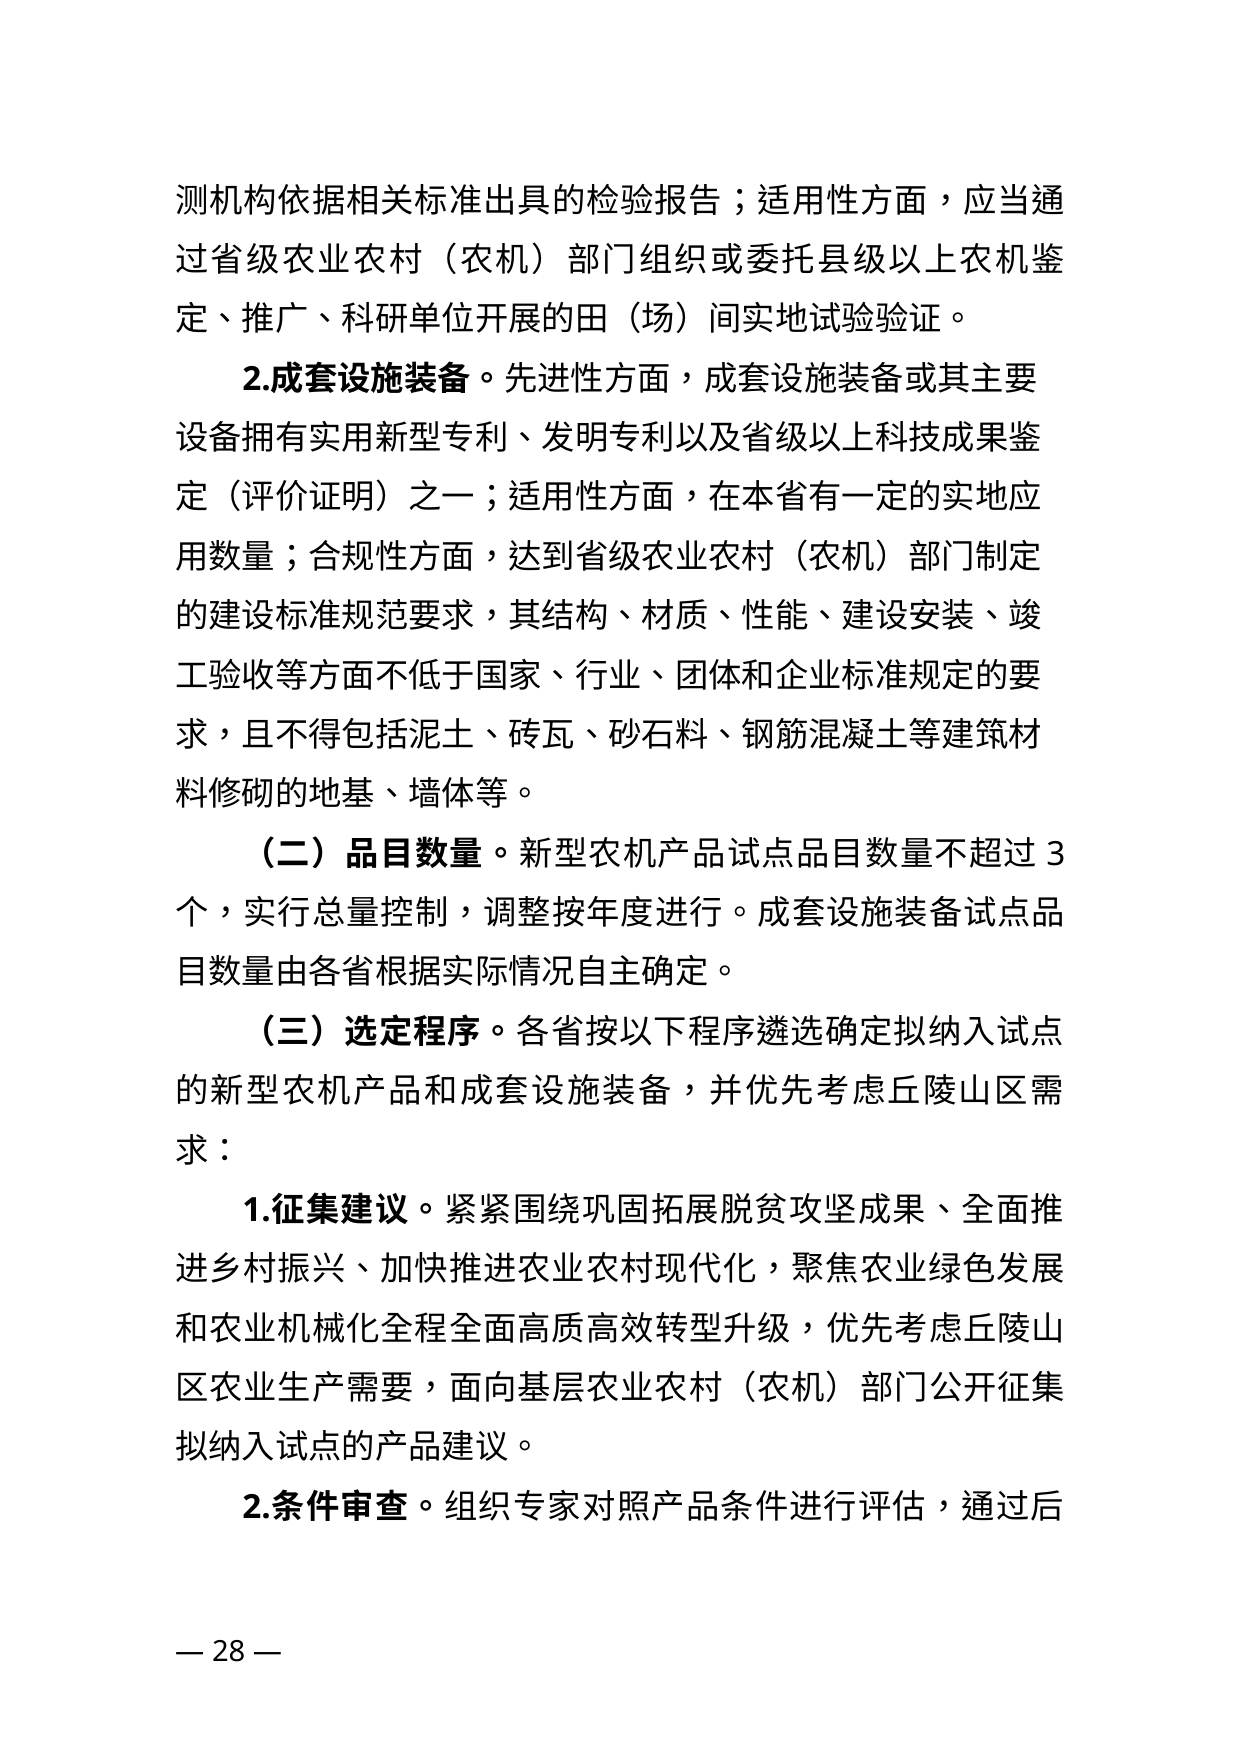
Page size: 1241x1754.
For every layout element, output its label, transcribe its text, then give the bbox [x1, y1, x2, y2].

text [175, 1471, 1065, 1530]
text 2.成套设施装备。先进性方面，成套设施装备或其主要设备拥有实用新型专利、发明专利以及省级以上科技成果鉴定（评价证明）之一；适用性方面，在本省有一定的实地应用数量；合规性方面，达到省级农业农村（农机）部门制定的建设标准规范要求，其结构、材质、性能、建设安装、竣工验收等方面不低于国家、行业、团体和企业标准规定的要求，且不得包括泥土、砖瓦、砂石料、钢筋混凝土等建筑材料修砌的地基、墙体等。 [175, 343, 1065, 818]
text 1.征集建议。紧紧围绕巩固拓展脱贫攻坚成果、全面推进乡村振兴、加快推进农业农村现代化，聚焦农业绿色发展和农业机械化全程全面高质高效转型升级，优先考虑丘陵山区农业生产需要，面向基层农业农村（农机）部门公开征集拟纳入试点的产品建议。 [175, 1174, 1065, 1471]
text （二）品目数量。新型农机产品试点品目数量不超过3个，实行总量控制，调整按年度进行。成套设施装备试点品目数量由各省根据实际情况自主确定。 [175, 818, 1065, 996]
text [175, 164, 1065, 343]
text （三）选定程序。各省按以下程序遴选确定拟纳入试点的新型农机产品和成套设施装备，并优先考虑丘陵山区需求： [175, 996, 1065, 1174]
